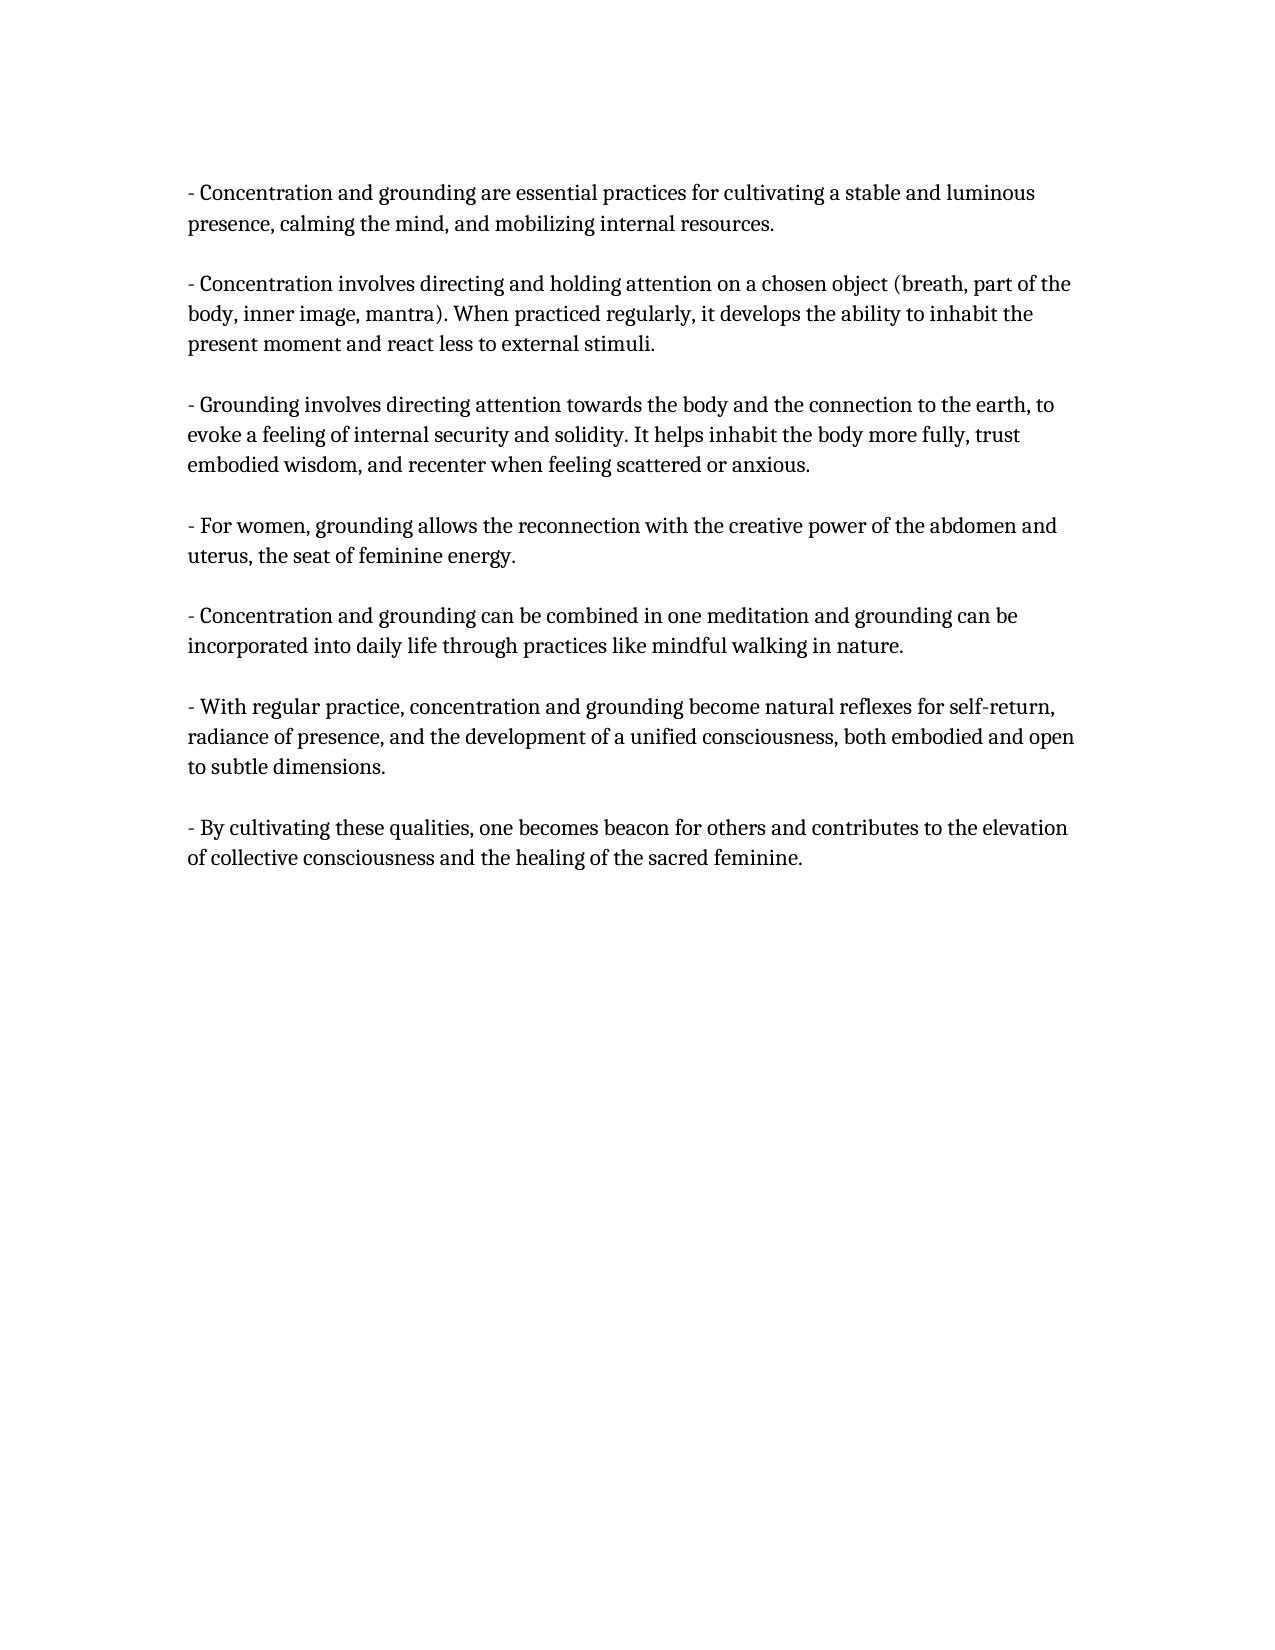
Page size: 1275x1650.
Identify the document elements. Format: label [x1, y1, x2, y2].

text [187, 150, 1087, 871]
